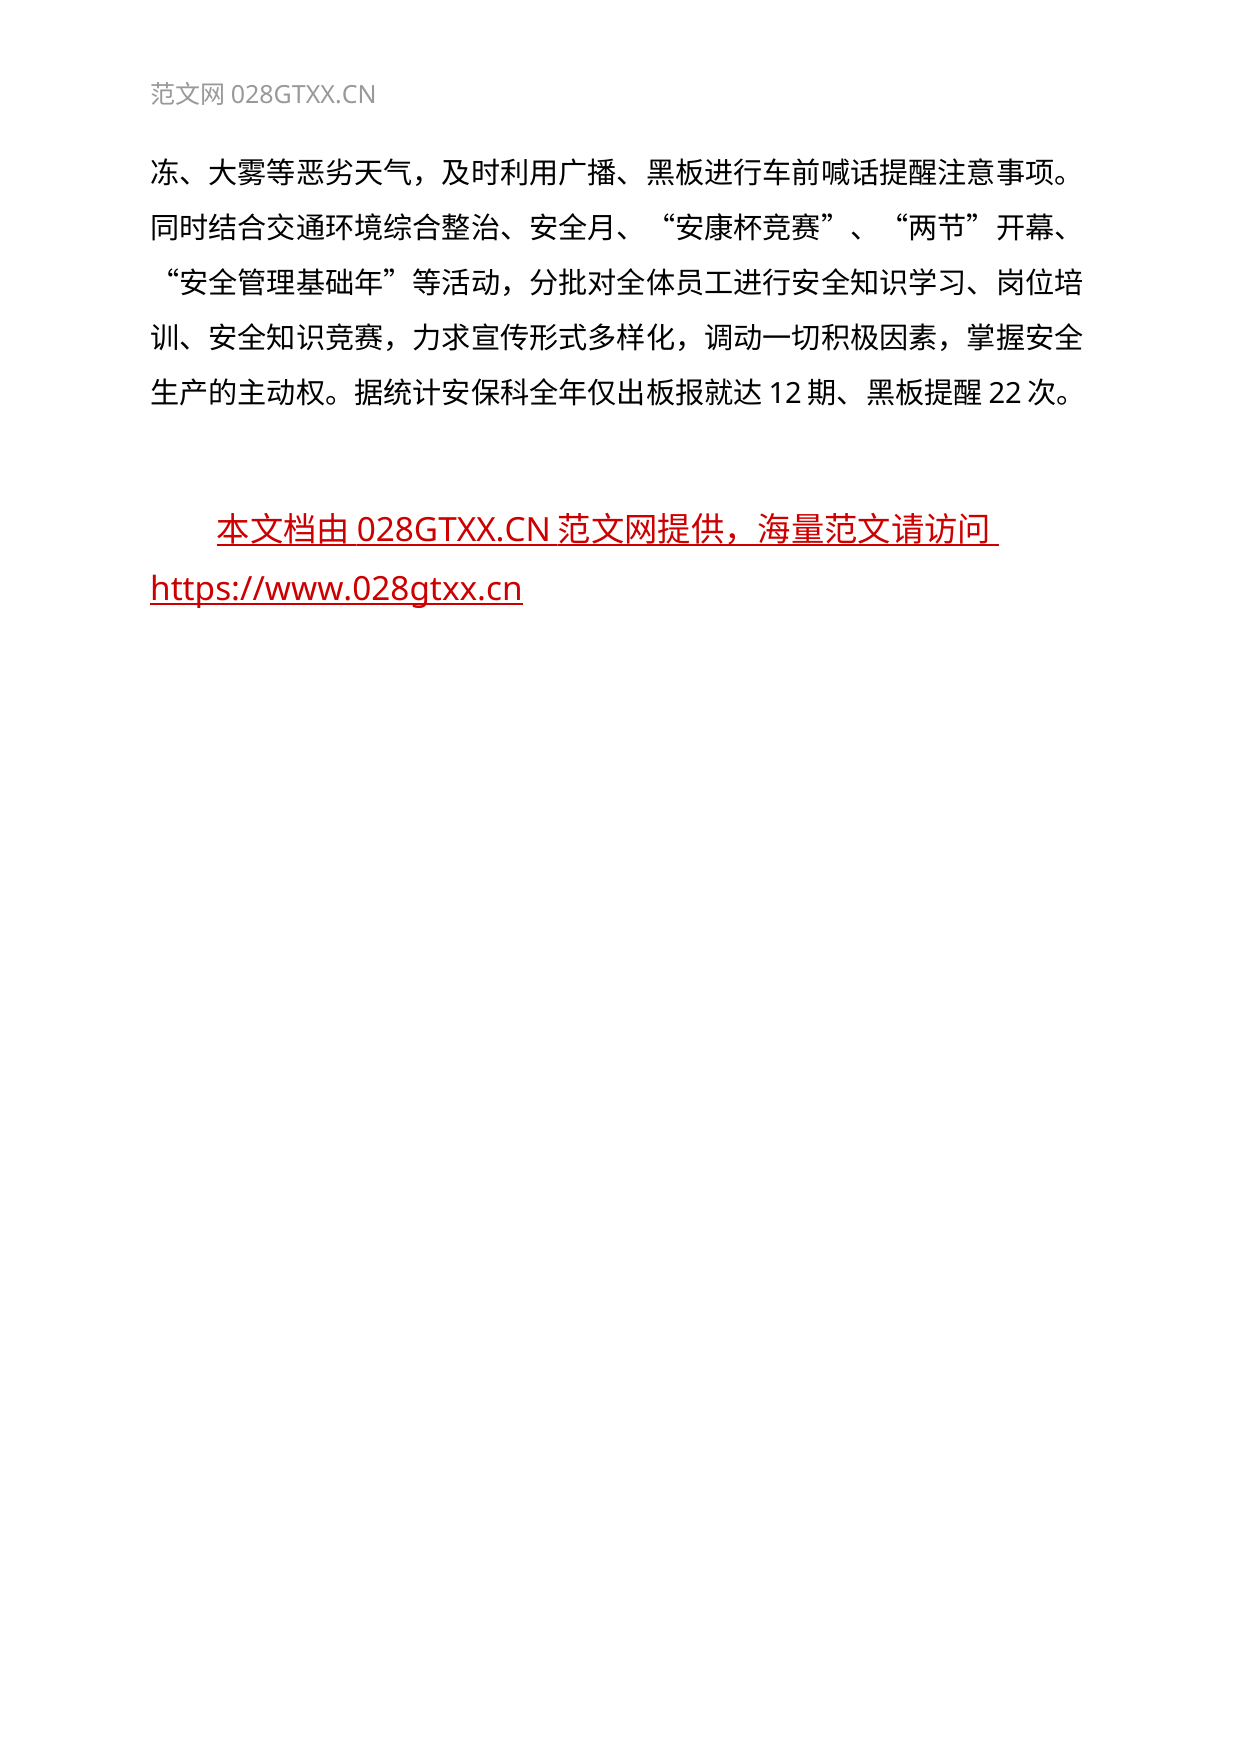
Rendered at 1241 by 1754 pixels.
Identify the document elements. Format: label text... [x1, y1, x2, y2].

text 本文档由028GTXX.CN范文网提供，海量范文请访问 https://www.028gtxx.cn [150, 503, 1090, 610]
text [150, 150, 1090, 412]
